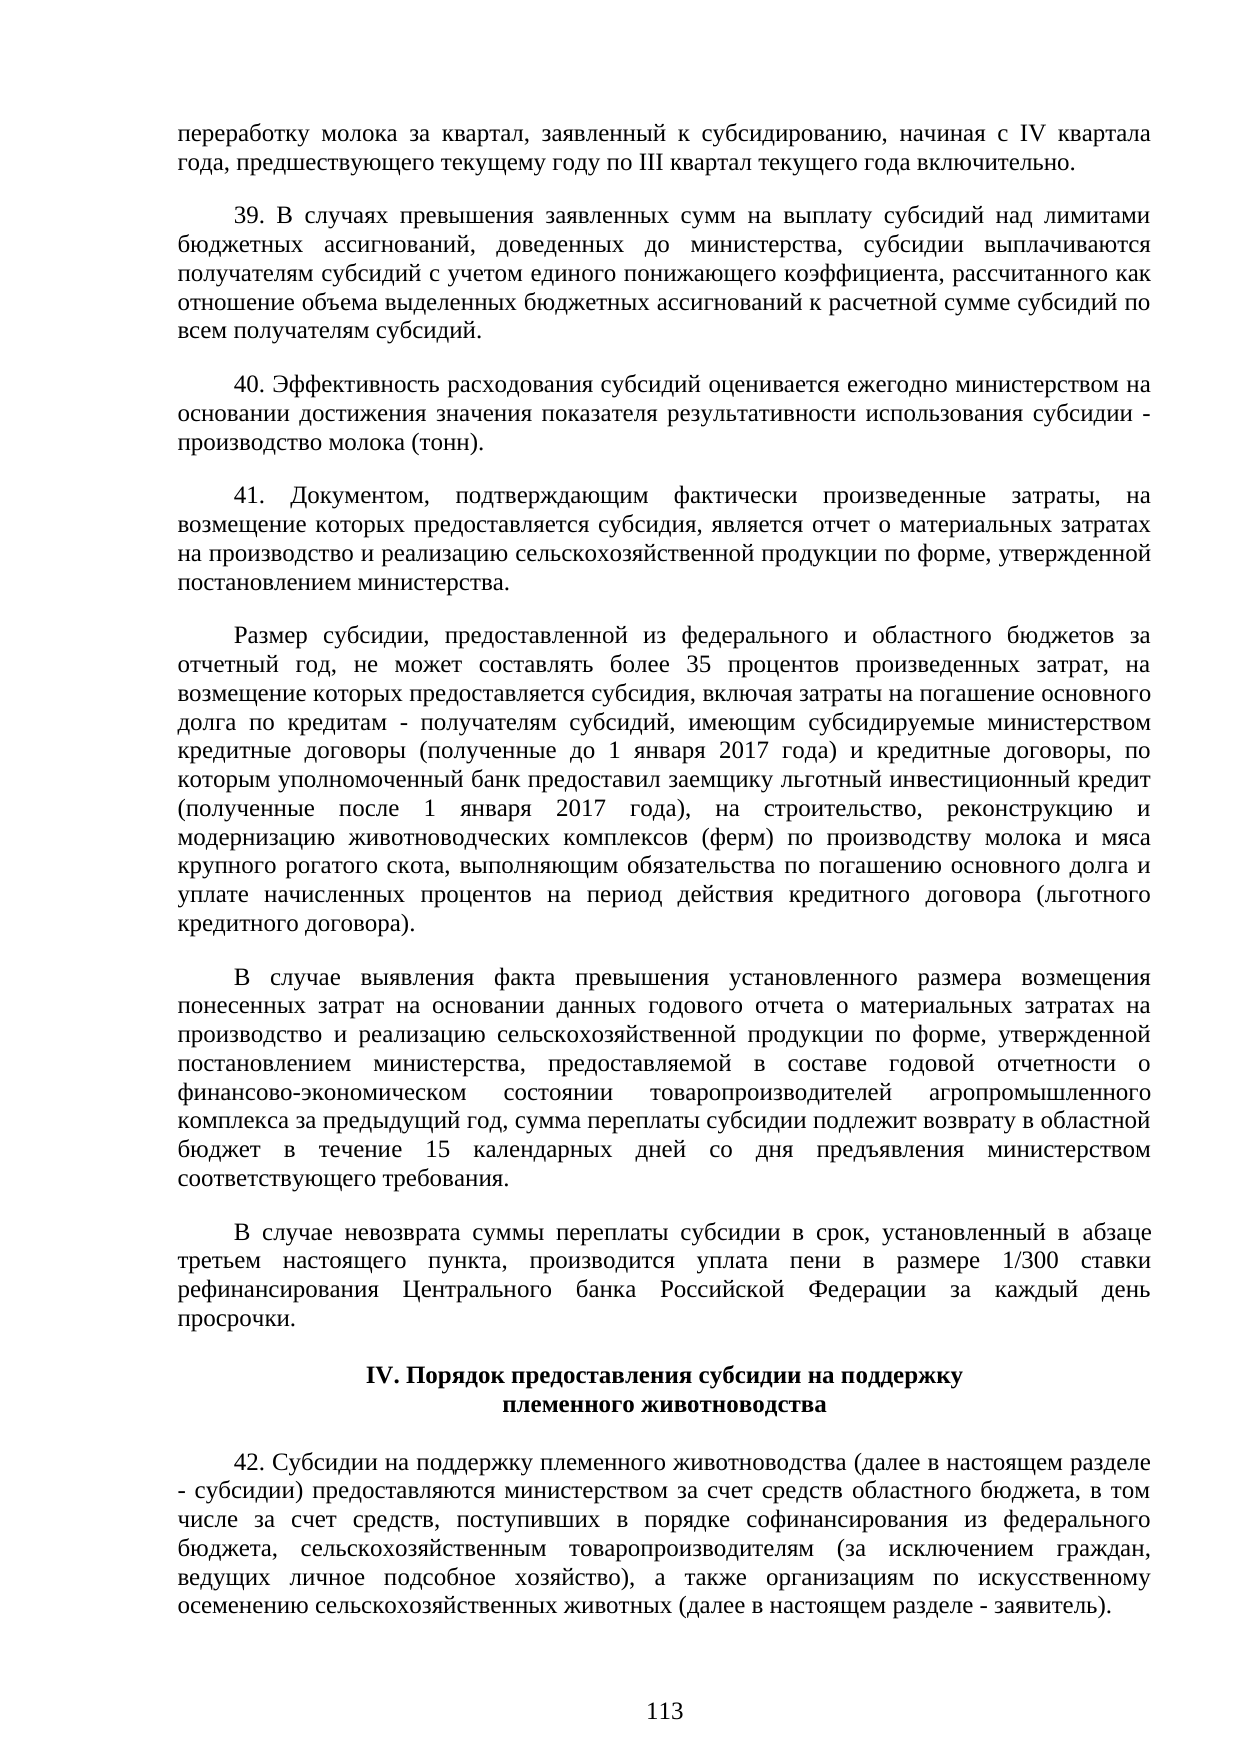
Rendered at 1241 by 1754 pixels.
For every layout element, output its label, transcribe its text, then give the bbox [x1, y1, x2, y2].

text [177, 118, 1152, 176]
text 41. Документом, подтверждающим фактически произведенные затраты, на возмещение которых предоставляется субсидия, является отчет о материальных затратах на производство и реализацию сельскохозяйственной продукции по форме, утвержденной постановлением министерства. [177, 481, 1152, 596]
text 40. Эффективность расходования субсидий оценивается ежегодно министерством на основании достижения значения показателя результативности использования субсидии - производство молока (тонн). [177, 369, 1152, 456]
text 42. Субсидии на поддержку племенного животноводства (далее в настоящем разделе - субсидии) предоставляются министерством за счет средств областного бюджета, в том числе за счет средств, поступивших в порядке софинансирования из федерального бюджета, сельскохозяйственным товаропроизводителям (за исключением граждан, ведущих личное подсобное хозяйство), а также организациям по искусственному осеменению сельскохозяйственных животных (далее в настоящем разделе - заявитель). [177, 1447, 1152, 1619]
text В случае невозврата суммы переплаты субсидии в срок, установленный в абзаце третьем настоящего пункта, производится уплата пени в размере 1/300 ставки рефинансирования Центрального банка Российской Федерации за каждый день просрочки. [177, 1217, 1152, 1332]
text 39. В случаях превышения заявленных сумм на выплату субсидий над лимитами бюджетных ассигнований, доведенных до министерства, субсидии выплачиваются получателям субсидий с учетом единого понижающего коэффициента, рассчитанного как отношение объема выделенных бюджетных ассигнований к расчетной сумме субсидий по всем получателям субсидий. [177, 201, 1152, 344]
title племенного животноводства [177, 1389, 1152, 1418]
text В случае выявления факта превышения установленного размера возмещения понесенных затрат на основании данных годового отчета о материальных затратах на производство и реализацию сельскохозяйственной продукции по форме, утвержденной постановлением министерства, предоставляемой в составе годовой отчетности о финансово-экономическом состоянии товаропроизводителей агропромышленного комплекса за предыдущий год, сумма переплаты субсидии подлежит возврату в областной бюджет в течение 15 календарных дней со дня предъявления министерством соответствующего требования. [177, 962, 1152, 1192]
title IV. Порядок предоставления субсидии на поддержку [177, 1361, 1152, 1389]
text Размер субсидии, предоставленной из федерального и областного бюджетов за отчетный год, не может составлять более 35 процентов произведенных затрат, на возмещение которых предоставляется субсидия, включая затраты на погашение основного долга по кредитам - получателям субсидий, имеющим субсидируемые министерством кредитные договоры (полученные до 1 января 2017 года) и кредитные договоры, по которым уполномоченный банк предоставил заемщику льготный инвестиционный кредит (полученные после 1 января 2017 года), на строительство, реконструкцию и модернизацию животноводческих комплексов (ферм) по производству молока и мяса крупного рогатого скота, выполняющим обязательства по погашению основного долга и уплате начисленных процентов на период действия кредитного договора (льготного кредитного договора). [177, 621, 1152, 937]
